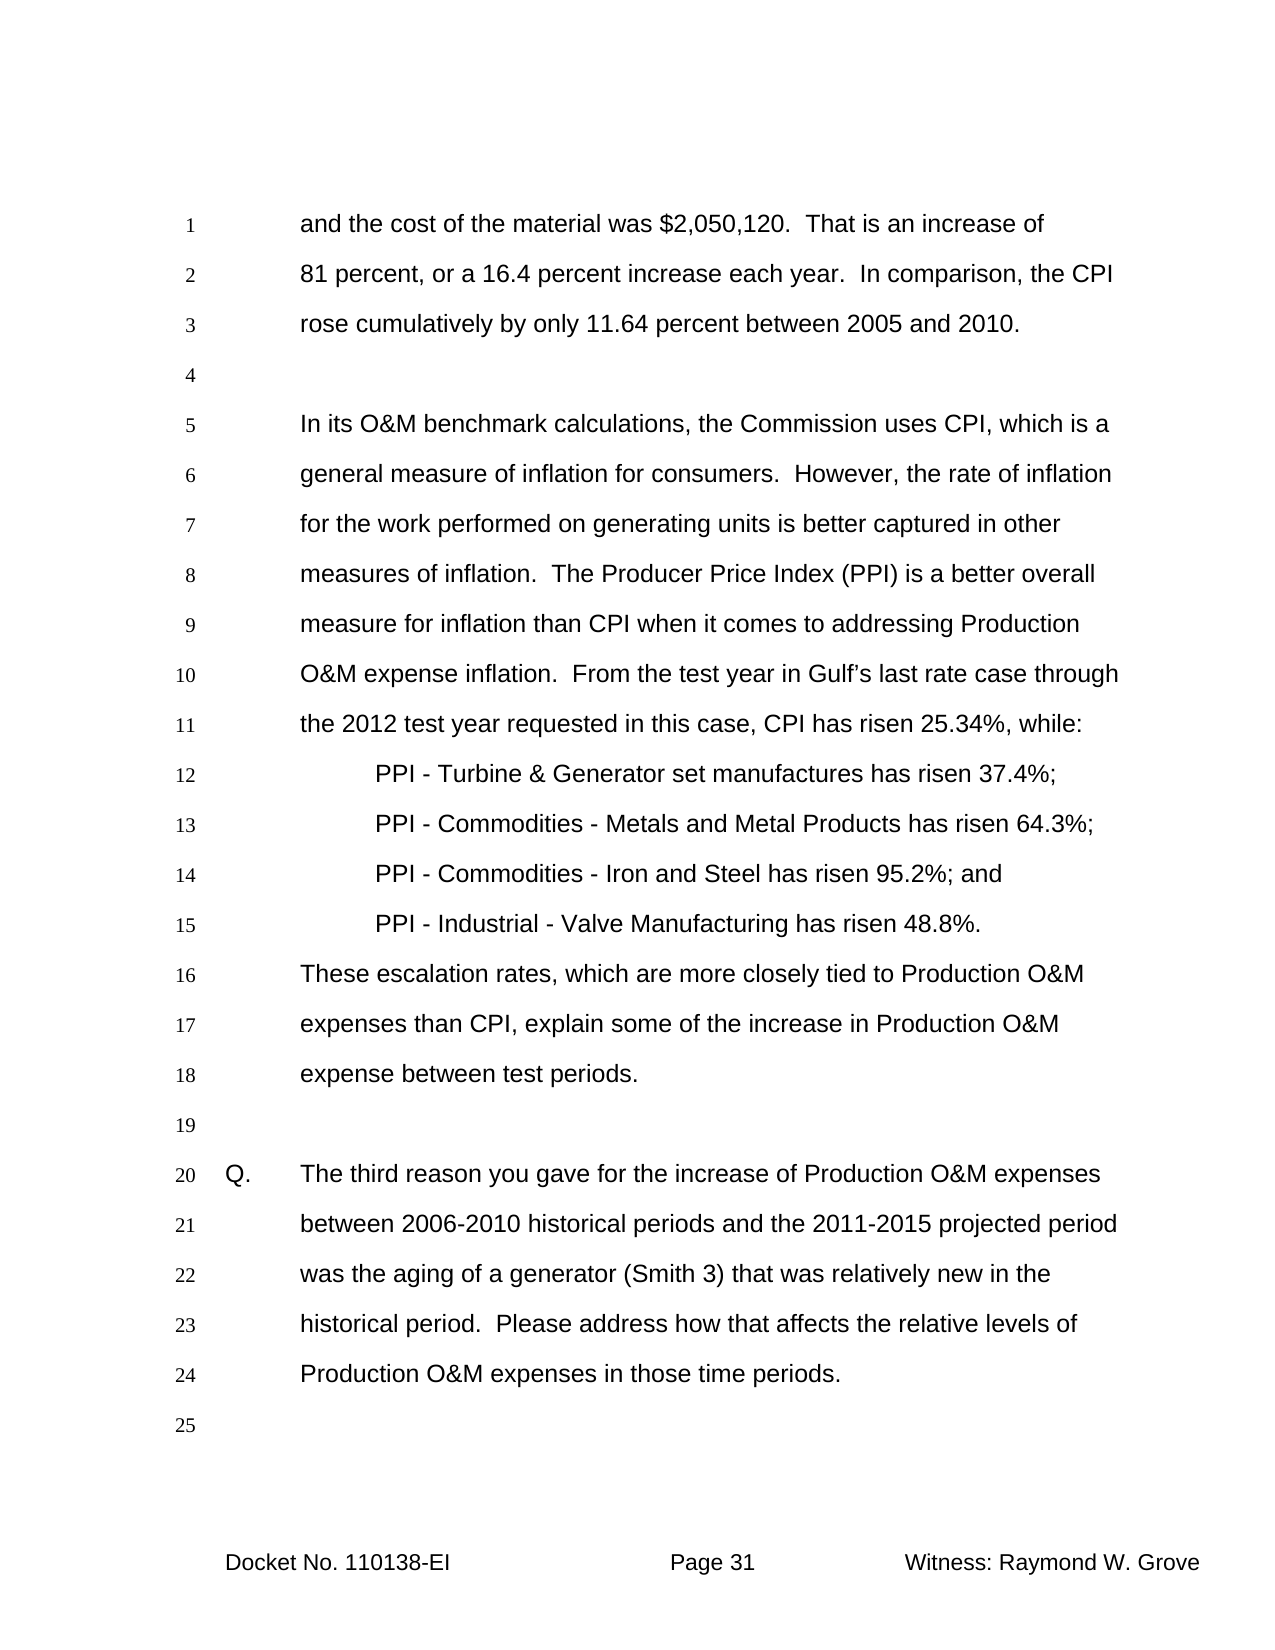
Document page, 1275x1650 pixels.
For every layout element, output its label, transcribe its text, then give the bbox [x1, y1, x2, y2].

text PPI - Industrial - Valve Manufacturing has risen 48.8%. [375, 887, 1125, 937]
text Q. The third reason you gave for the increase of Production O&M expenses between 2006-2010 historical periods and the 2011-2015 projected period was the aging of a generator (Smith 3) that was relatively new in the historical period. Please address how that affects the relative levels of Production O&M expenses in those time periods. [225, 1137, 1125, 1387]
text PPI - Turbine & Generator set manufactures has risen 37.4%; [375, 737, 1125, 787]
text In its O&M benchmark calculations, the Commission uses CPI, which is a general measure of inflation for consumers. However, the rate of inflation for the work performed on generating units is better captured in other measures of inflation. The Producer Price Index (PPI) is a better overall measure for inflation than CPI when it comes to addressing Production O&M expense inflation. From the test year in Gulf’s last rate case through the 2012 test year requested in this case, CPI has risen 25.34%, while: [225, 387, 1125, 737]
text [225, 187, 1125, 337]
text PPI - Commodities - Iron and Steel has risen 95.2%; and [375, 837, 1125, 887]
text These escalation rates, which are more closely tied to Production O&M expenses than CPI, explain some of the increase in Production O&M expense between test periods. [225, 937, 1125, 1087]
text PPI - Commodities - Metals and Metal Products has risen 64.3%; [375, 787, 1125, 837]
